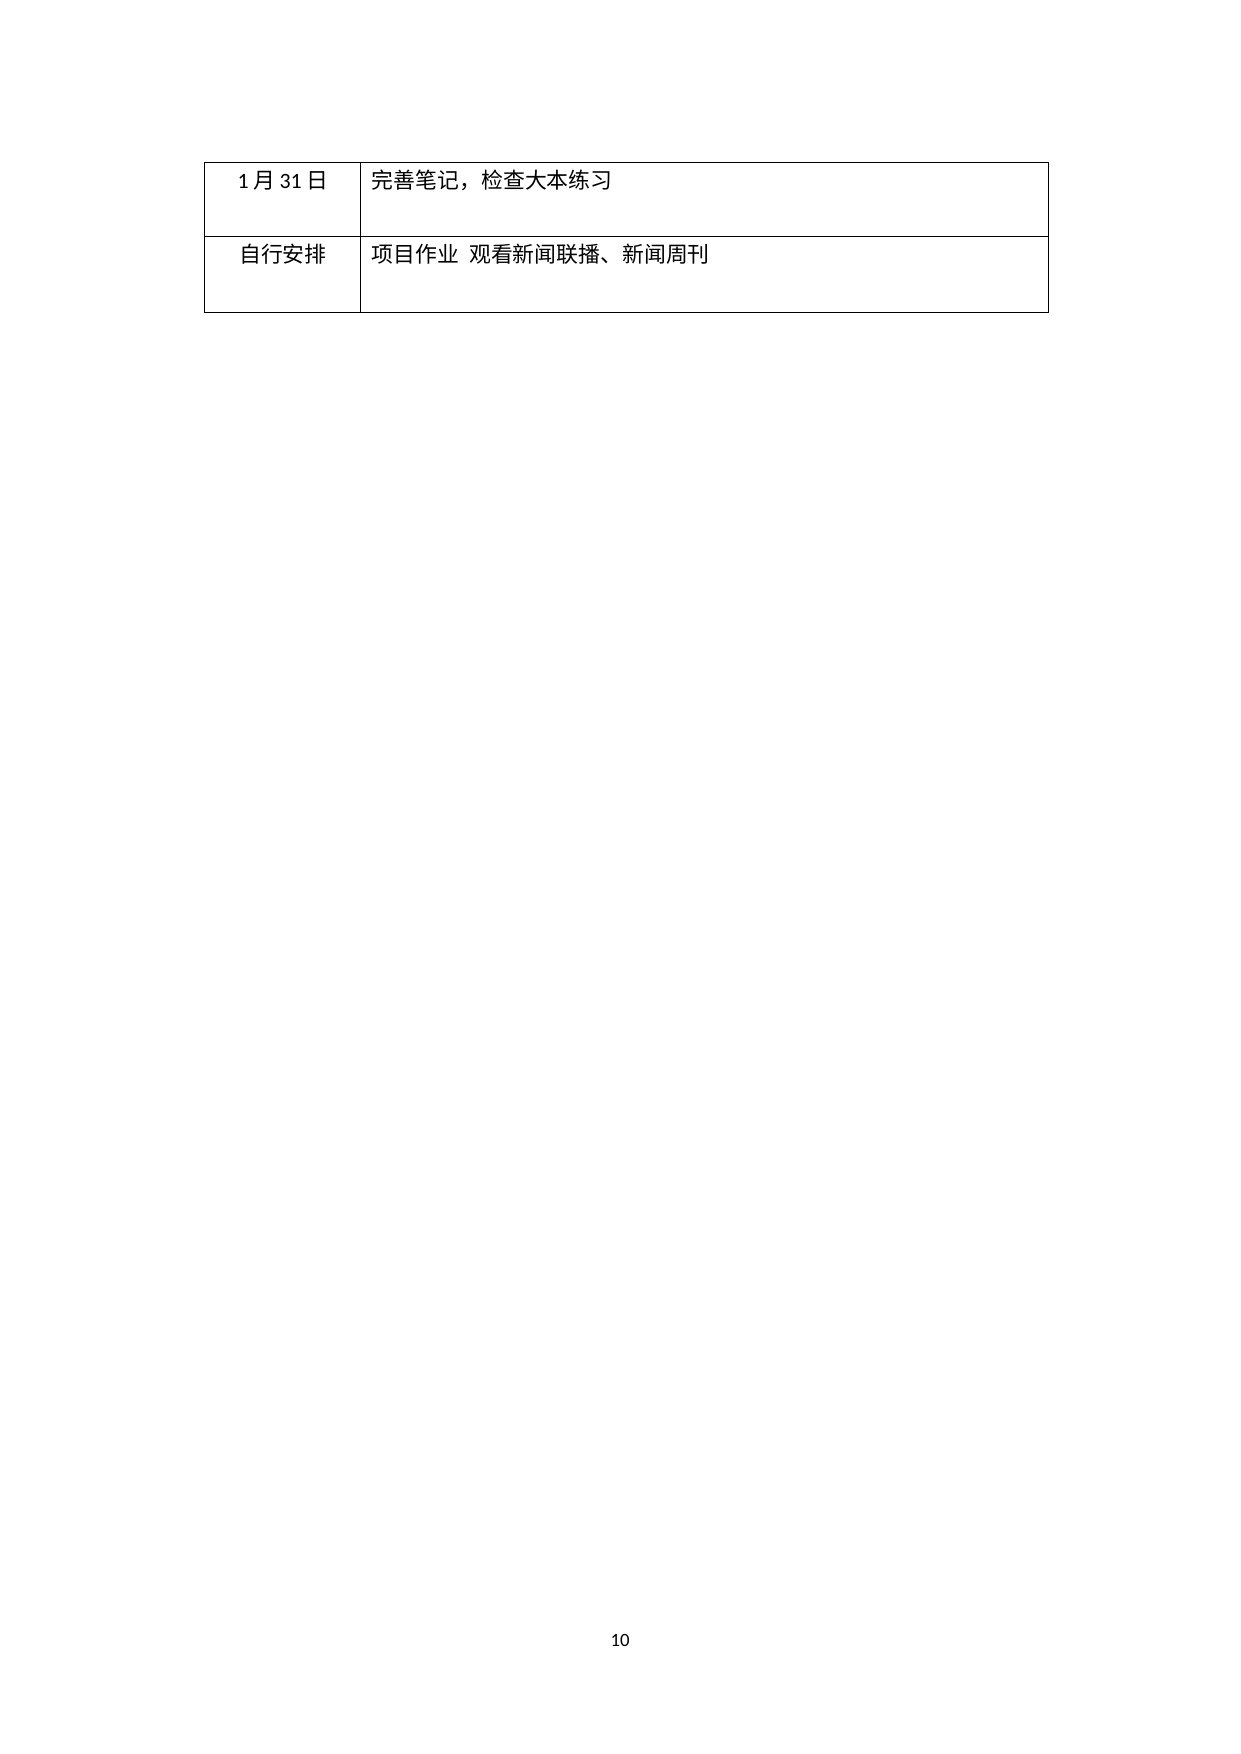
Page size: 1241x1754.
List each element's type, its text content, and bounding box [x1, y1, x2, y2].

table_cell 1月31日 [205, 163, 360, 236]
table_cell 自行安排 [205, 237, 360, 312]
table_cell 完善笔记，检查大本练习 [361, 163, 1048, 236]
table_cell 项目作业 观看新闻联播、新闻周刊 [361, 237, 1048, 312]
